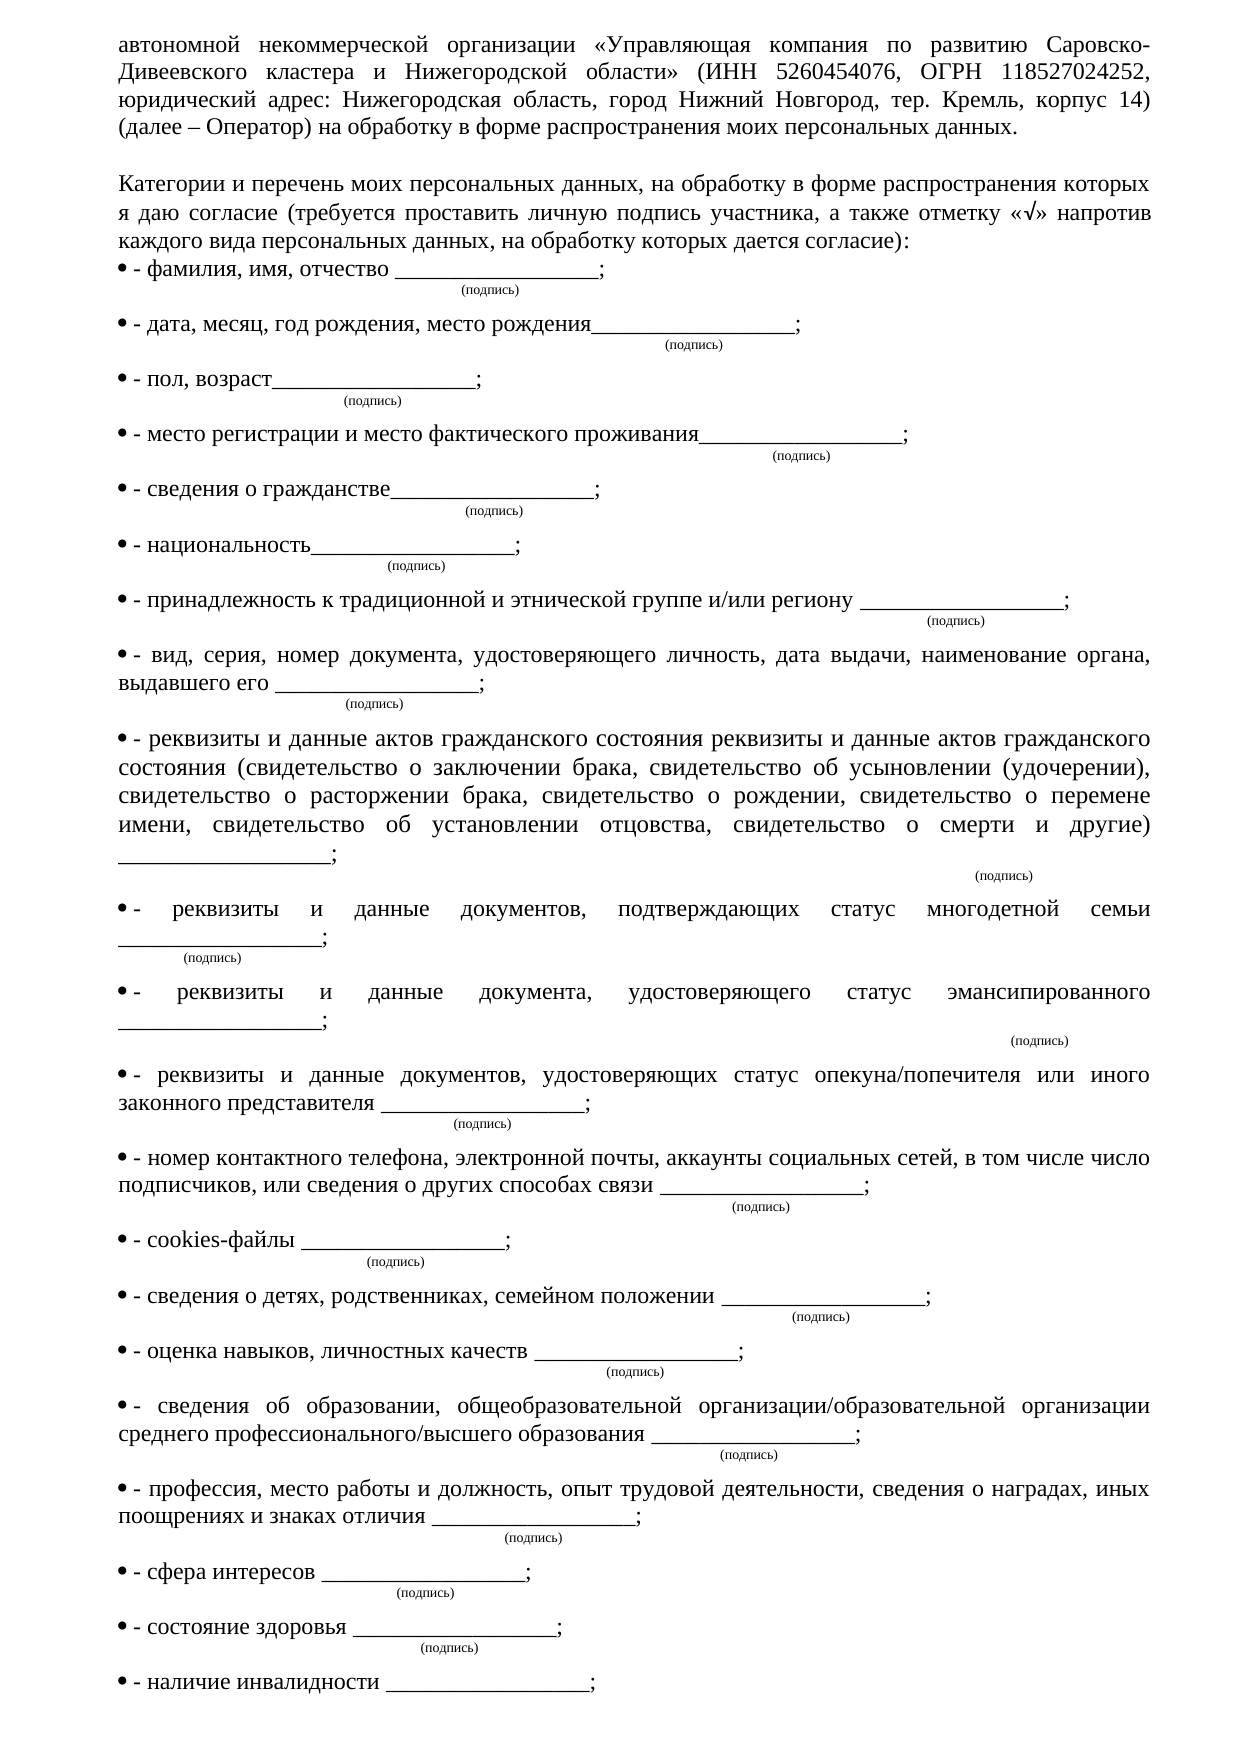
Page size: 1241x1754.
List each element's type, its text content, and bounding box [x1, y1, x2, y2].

list (подпись) [118, 1529, 1152, 1557]
list (подпись) [118, 1198, 1152, 1226]
text автономной некоммерческой организации «Управляющая компания по развитию Саровско-Дивеевского кластера и Нижегородской области» (ИНН 5260454076, ОГРН 118527024252, юридический адрес: Нижегородская область, город Нижний Новгород, тер. Кремль, корпус 14) (далее – Оператор) на обработку в форме распространения моих персональных данных. [118, 29, 1152, 140]
list - сведения о гражданстве_________________; [118, 474, 1152, 502]
list - пол, возраст_________________; [118, 364, 1152, 392]
text Категории и перечень моих персональных данных, на обработку в форме распространения которых я даю согласие (требуется проставить личную подпись участника, а также отметку «√» напротив каждого вида персональных данных, на обработку которых дается согласие): [118, 169, 1152, 254]
list (подпись) [118, 1639, 1152, 1667]
list (подпись) [118, 1363, 1152, 1391]
list - номер контактного телефона, электронной почты, аккаунты социальных сетей, в том числе число подписчиков, или сведения о других способах связи _________________; [118, 1143, 1152, 1198]
list (подпись) [118, 695, 1152, 723]
list - вид, серия, номер документа, удостоверяющего личность, дата выдачи, наименование органа, выдавшего его _________________; [118, 640, 1152, 695]
list - сфера интересов _________________; [118, 1557, 1152, 1584]
list (подпись) [118, 1584, 1152, 1612]
list - сведения о детях, родственниках, семейном положении _________________; [118, 1281, 1152, 1308]
list (подпись) [118, 1253, 1152, 1281]
list - фамилия, имя, отчество _________________; [118, 254, 1152, 281]
list - место регистрации и место фактического проживания_________________; [118, 419, 1152, 447]
list - реквизиты и данные актов гражданского состояния реквизиты и данные актов гражданского состояния (свидетельство о заключении брака, свидетельство об усыновлении (удочерении), свидетельство о расторжении брака, свидетельство о рождении, свидетельство о перемене имени, свидетельство об установлении отцовства, свидетельство о смерти и другие) _________________; [118, 723, 1152, 867]
list (подпись) [118, 867, 1152, 894]
list (подпись) [118, 1032, 1152, 1060]
list (подпись) [118, 557, 1152, 585]
list (подпись) [118, 1446, 1152, 1474]
list - национальность_________________; [118, 530, 1152, 557]
list (подпись) [118, 447, 1152, 474]
list - реквизиты и данные документов, удостоверяющих статус опекуна/попечителя или иного законного представителя _________________; [118, 1060, 1152, 1115]
list - принадлежность к традиционной и этнической группе и/или региону _________________; [118, 585, 1152, 612]
list - состояние здоровья _________________; [118, 1612, 1152, 1639]
list - реквизиты и данные документа, удостоверяющего статус эмансипированного _________________; [118, 977, 1152, 1032]
list - оценка навыков, личностных качеств _________________; [118, 1336, 1152, 1363]
list (подпись) [118, 336, 1152, 364]
list - сведения об образовании, общеобразовательной организации/образовательной организации среднего профессионального/высшего образования _________________; [118, 1391, 1152, 1446]
list (подпись) [118, 392, 1152, 419]
list - реквизиты и данные документов, подтверждающих статус многодетной семьи _________________; [118, 894, 1152, 949]
list - профессия, место работы и должность, опыт трудовой деятельности, сведения о наградах, иных поощрениях и знаках отличия _________________; [118, 1474, 1152, 1529]
list (подпись) [118, 1115, 1152, 1143]
list (подпись) [118, 502, 1152, 530]
list - cookies-файлы _________________; [118, 1226, 1152, 1253]
list - дата, месяц, год рождения, место рождения_________________; [118, 309, 1152, 336]
list (подпись) [118, 281, 1152, 309]
list (подпись) [118, 612, 1152, 640]
list (подпись) [118, 949, 1152, 977]
list (подпись) [118, 1308, 1152, 1336]
list - наличие инвалидности _________________; [118, 1667, 1152, 1695]
